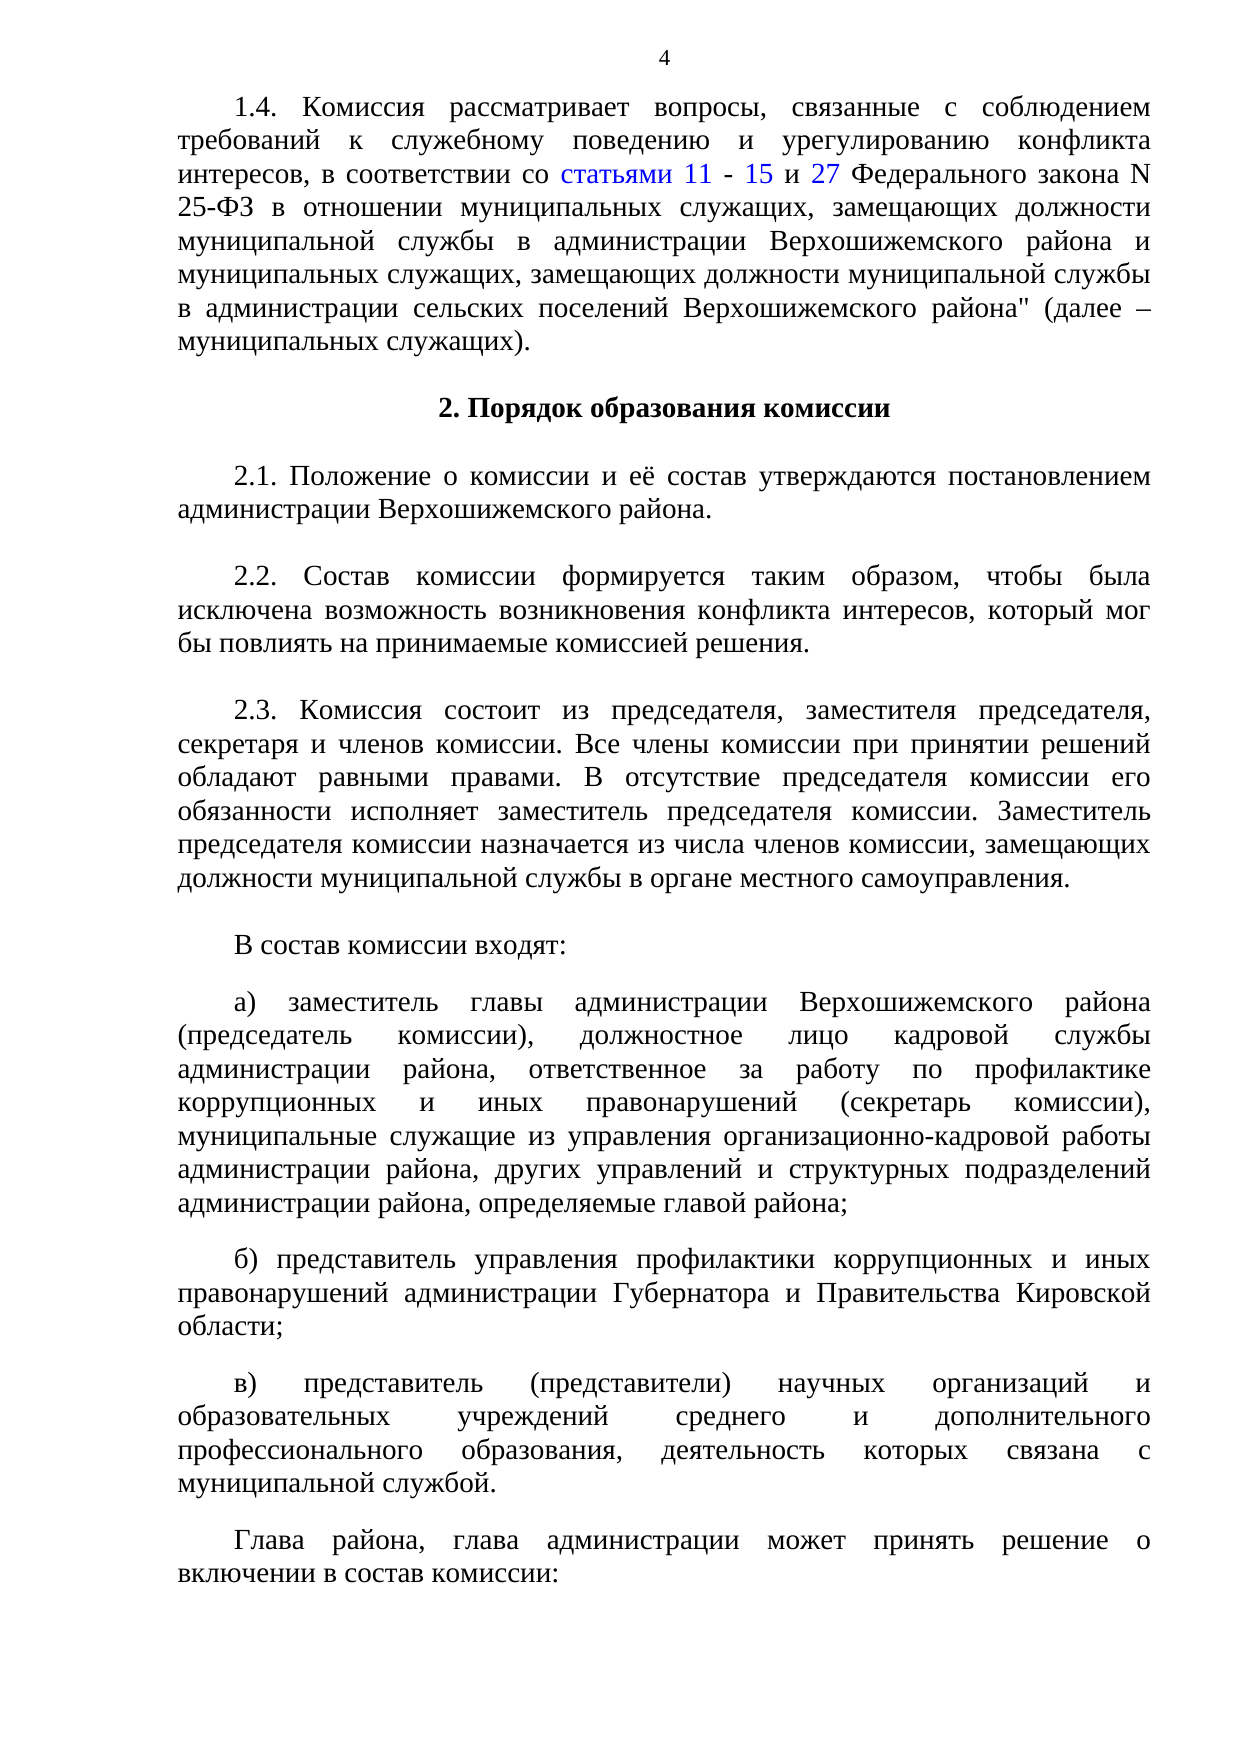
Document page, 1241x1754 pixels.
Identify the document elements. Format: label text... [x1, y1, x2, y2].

text 2.1. Положение о комиссии и её состав утверждаются постановлением администрации Верхошижемского района. [177, 458, 1152, 525]
text 1.4. Комиссия рассматривает вопросы, связанные с соблюдением требований к служебному поведению и урегулированию конфликта интересов, в соответствии со статьями 11 - 15 и 27 Федерального закона N 25-ФЗ в отношении муниципальных служащих, замещающих должности муниципальной службы в администрации Верхошижемского района и муниципальных служащих, замещающих должности муниципальной службы в администрации сельских поселений Верхошижемского района" (далее – муниципальных служащих). [177, 89, 1152, 357]
text в) представитель (представители) научных организаций и образовательных учреждений среднего и дополнительного профессионального образования, деятельность которых связана с муниципальной службой. [177, 1365, 1152, 1499]
text 2.3. Комиссия состоит из председателя, заместителя председателя, секретаря и членов комиссии. Все члены комиссии при принятии решений обладают равными правами. В отсутствие председателя комиссии его обязанности исполняет заместитель председателя комиссии. Заместитель председателя комиссии назначается из числа членов комиссии, замещающих должности муниципальной службы в органе местного самоуправления. [177, 692, 1152, 894]
text Глава района, глава администрации может принять решение о включении в состав комиссии: [177, 1522, 1152, 1589]
text а) заместитель главы администрации Верхошижемского района (председатель комиссии), должностное лицо кадровой службы администрации района, ответственное за работу по профилактике коррупционных и иных правонарушений (секретарь комиссии), муниципальные служащие из управления организационно-кадровой работы администрации района, других управлений и структурных подразделений администрации района, определяемые главой района; [177, 984, 1152, 1218]
text б) представитель управления профилактики коррупционных и иных правонарушений администрации Губернатора и Правительства Кировской области; [177, 1241, 1152, 1342]
title 2. Порядок образования комиссии [177, 391, 1152, 424]
text 2.2. Состав комиссии формируется таким образом, чтобы была исключена возможность возникновения конфликта интересов, который мог бы повлиять на принимаемые комиссией решения. [177, 558, 1152, 659]
text В состав комиссии входят: [177, 927, 1152, 961]
